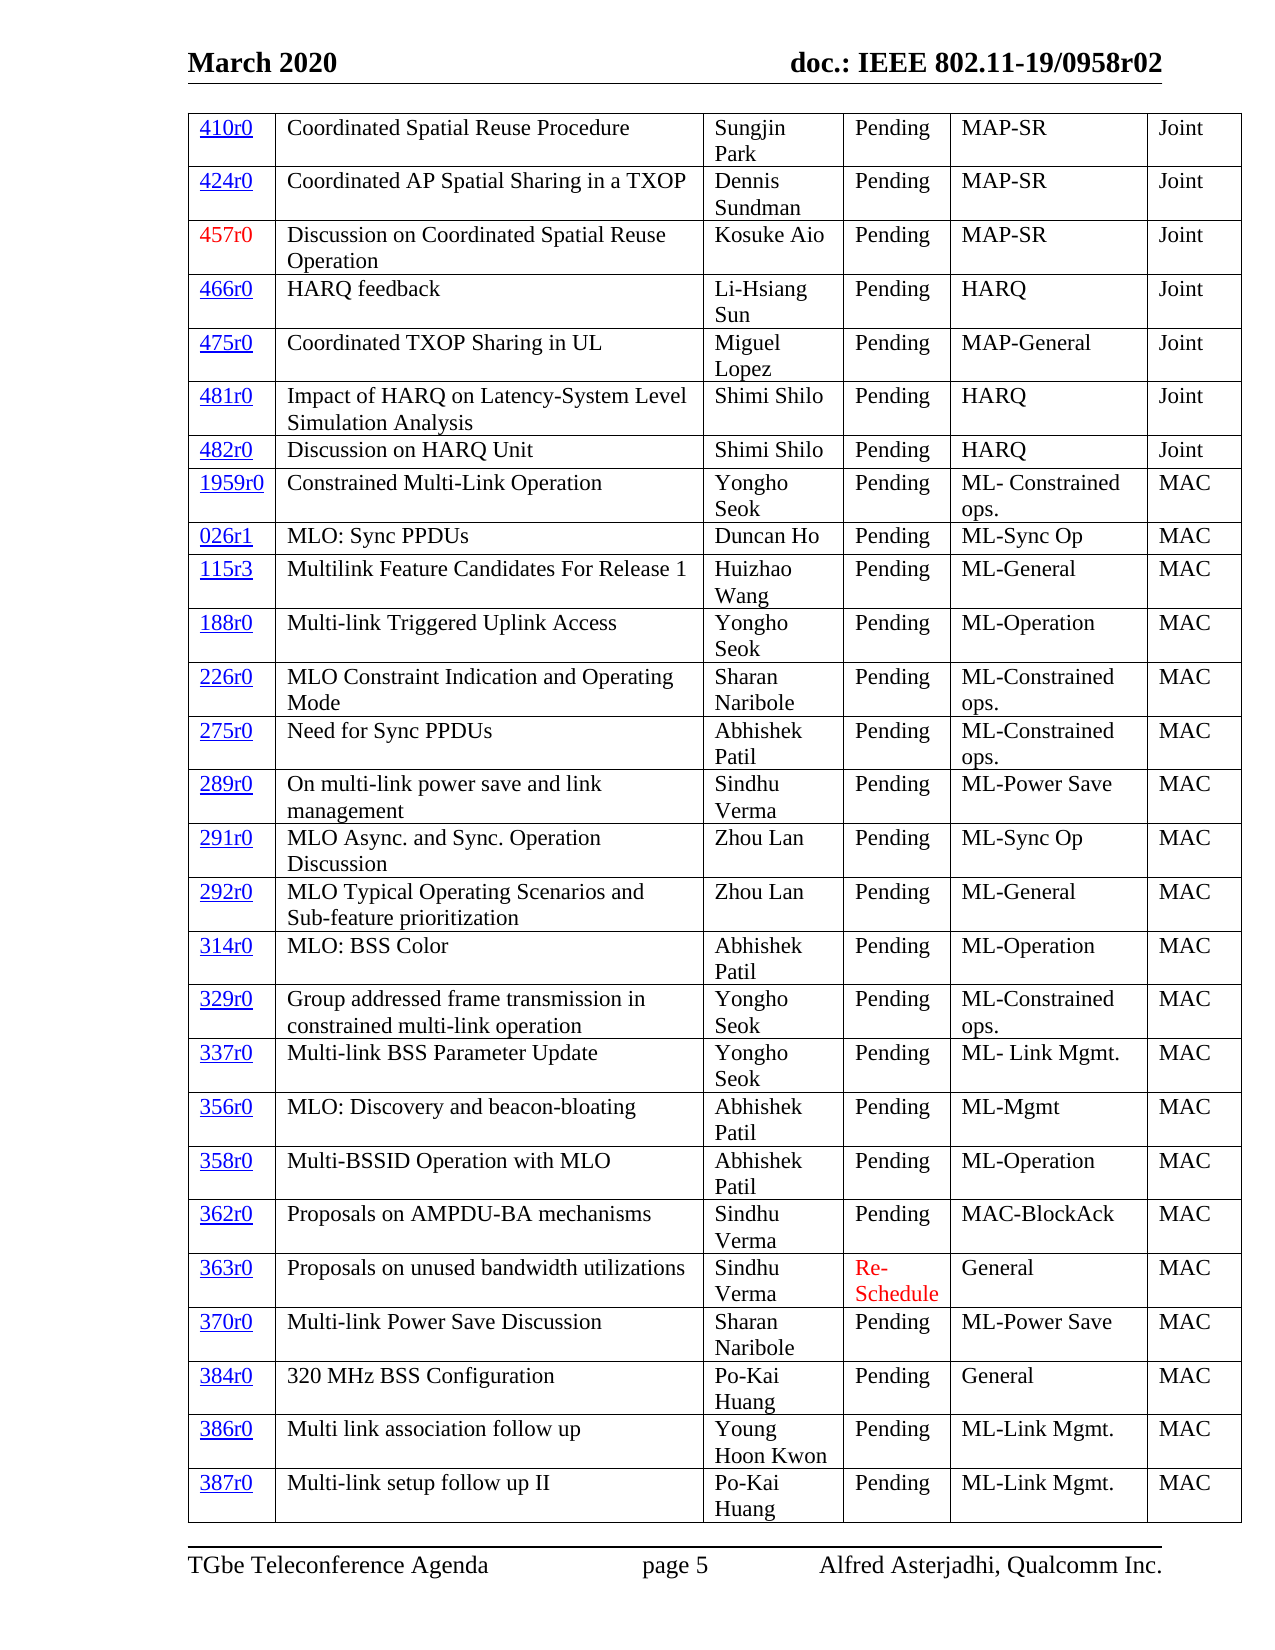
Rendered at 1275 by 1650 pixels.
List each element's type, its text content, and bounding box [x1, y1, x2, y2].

table_cell Sharan Naribole [704, 1308, 843, 1361]
table_cell MLO Async. and Sync. Operation Discussion [276, 824, 703, 877]
table_cell Joint [1148, 275, 1241, 327]
table_cell On multi-link power save and link management [276, 770, 703, 823]
table_cell Pending [844, 329, 950, 381]
table_cell Multi-link Triggered Uplink Access [276, 609, 703, 662]
table_cell MAC [1148, 824, 1241, 877]
table_cell 481r0 [189, 382, 275, 435]
table_cell 226r0 [189, 663, 275, 716]
table_cell 363r0 [189, 1254, 275, 1307]
table_cell Zhou Lan [704, 878, 843, 931]
table_cell ML-Sync Op [951, 824, 1147, 877]
table_cell Multilink Feature Candidates For Release 1 [276, 555, 703, 608]
table_cell Joint [1148, 114, 1241, 166]
table_cell Pending [844, 932, 950, 984]
table_cell Pending [844, 663, 950, 716]
table_cell Pending [844, 1308, 950, 1361]
table_cell General [951, 1362, 1147, 1414]
table_cell Young Hoon Kwon [704, 1415, 843, 1468]
table_cell Multi-BSSID Operation with MLO [276, 1147, 703, 1199]
table_cell 188r0 [189, 609, 275, 662]
table_cell Abhishek Patil [704, 717, 843, 769]
table_cell 289r0 [189, 770, 275, 823]
table_cell Pending [844, 609, 950, 662]
table_cell HARQ [951, 382, 1147, 435]
table_cell Pending [844, 1469, 950, 1522]
table_cell ML-Constrained ops. [951, 717, 1147, 769]
table_cell MAC [1148, 985, 1241, 1038]
table_cell Proposals on unused bandwidth utilizations [276, 1254, 703, 1307]
table_cell MAC [1148, 1415, 1241, 1468]
table_cell Joint [1148, 436, 1241, 468]
table_cell Pending [844, 824, 950, 877]
table_cell Discussion on HARQ Unit [276, 436, 703, 468]
table_cell 424r0 [189, 167, 275, 220]
table_cell Kosuke Aio [704, 221, 843, 274]
table_cell Pending [844, 1039, 950, 1092]
table_cell MAC [1148, 1093, 1241, 1146]
table_cell 475r0 [189, 329, 275, 381]
table_cell Pending [844, 555, 950, 608]
table_cell Constrained Multi-Link Operation [276, 469, 703, 522]
table_cell 362r0 [189, 1200, 275, 1253]
table_cell Abhishek Patil [704, 932, 843, 984]
table_cell 386r0 [189, 1415, 275, 1468]
table_cell Sharan Naribole [704, 663, 843, 716]
table_cell Joint [1148, 221, 1241, 274]
table_cell Joint [1148, 167, 1241, 220]
table_cell Pending [844, 221, 950, 274]
table_cell Joint [1148, 382, 1241, 435]
table_cell Coordinated Spatial Reuse Procedure [276, 114, 703, 166]
table_cell ML-Constrained ops. [951, 985, 1147, 1038]
table_cell 384r0 [189, 1362, 275, 1414]
table_cell MAC [1148, 555, 1241, 608]
table_cell Need for Sync PPDUs [276, 717, 703, 769]
table_cell MAC [1148, 1308, 1241, 1361]
table_cell MAC [1148, 1147, 1241, 1199]
table_cell MLO: Sync PPDUs [276, 523, 703, 554]
table_cell Pending [844, 1415, 950, 1468]
table_cell ML- Constrained ops. [951, 469, 1147, 522]
table_cell Proposals on AMPDU-BA mechanisms [276, 1200, 703, 1253]
table_cell HARQ [951, 436, 1147, 468]
table_cell Abhishek Patil [704, 1093, 843, 1146]
table_cell 320 MHz BSS Configuration [276, 1362, 703, 1414]
table_cell 482r0 [189, 436, 275, 468]
table_cell 410r0 [189, 114, 275, 166]
table_cell Multi link association follow up [276, 1415, 703, 1468]
table_cell Pending [844, 770, 950, 823]
table_cell Pending [844, 1147, 950, 1199]
table_cell ML-Mgmt [951, 1093, 1147, 1146]
table_cell Discussion on Coordinated Spatial Reuse Operation [276, 221, 703, 274]
table_cell Po-Kai Huang [704, 1362, 843, 1414]
table_cell Pending [844, 1200, 950, 1253]
table_cell 275r0 [189, 717, 275, 769]
table_cell 314r0 [189, 932, 275, 984]
table_cell ML-General [951, 878, 1147, 931]
table_cell Pending [844, 523, 950, 554]
table_cell MAP-SR [951, 114, 1147, 166]
table_cell ML- Link Mgmt. [951, 1039, 1147, 1092]
table_cell MAC [1148, 609, 1241, 662]
table_cell MAC [1148, 1200, 1241, 1253]
table_cell Zhou Lan [704, 824, 843, 877]
table_cell Yongho Seok [704, 985, 843, 1038]
table_cell Pending [844, 167, 950, 220]
table_cell Dennis Sundman [704, 167, 843, 220]
table_cell MLO Typical Operating Scenarios and Sub-feature prioritization [276, 878, 703, 931]
table_cell Duncan Ho [704, 523, 843, 554]
table_cell Joint [1148, 329, 1241, 381]
table_cell 291r0 [189, 824, 275, 877]
table_cell ML-Link Mgmt. [951, 1415, 1147, 1468]
table_cell Pending [844, 469, 950, 522]
table_cell ML-Link Mgmt. [951, 1469, 1147, 1522]
table_cell 356r0 [189, 1093, 275, 1146]
table_cell Pending [844, 1093, 950, 1146]
table_cell MAC [1148, 1469, 1241, 1522]
table_cell MLO Constraint Indication and Operating Mode [276, 663, 703, 716]
table_cell 115r3 [189, 555, 275, 608]
table_cell MLO: BSS Color [276, 932, 703, 984]
table_cell MAC [1148, 469, 1241, 522]
table_cell Impact of HARQ on Latency-System Level Simulation Analysis [276, 382, 703, 435]
table_cell 292r0 [189, 878, 275, 931]
table_cell HARQ feedback [276, 275, 703, 327]
table_cell MLO: Discovery and beacon-bloating [276, 1093, 703, 1146]
table_cell ML-Power Save [951, 770, 1147, 823]
table_cell ML-Operation [951, 932, 1147, 984]
table_cell Re-Schedule [844, 1254, 950, 1307]
table_cell 026r1 [189, 523, 275, 554]
table_cell 387r0 [189, 1469, 275, 1522]
table_cell MAC-BlockAck [951, 1200, 1147, 1253]
table_cell Pending [844, 436, 950, 468]
table_cell ML-Constrained ops. [951, 663, 1147, 716]
table_cell Sindhu Verma [704, 770, 843, 823]
table_cell General [951, 1254, 1147, 1307]
table_cell Multi-link setup follow up II [276, 1469, 703, 1522]
table_cell Pending [844, 1362, 950, 1414]
table_cell HARQ [951, 275, 1147, 327]
table_cell 1959r0 [189, 469, 275, 522]
table_cell Pending [844, 382, 950, 435]
table_cell MAC [1148, 1362, 1241, 1414]
table_cell Pending [844, 985, 950, 1038]
table_cell Sungjin Park [704, 114, 843, 166]
table_cell ML-Operation [951, 1147, 1147, 1199]
table_cell Group addressed frame transmission in constrained multi-link operation [276, 985, 703, 1038]
table_cell 329r0 [189, 985, 275, 1038]
table_cell Shimi Shilo [704, 382, 843, 435]
table_cell MAP-SR [951, 167, 1147, 220]
table_cell Sindhu Verma [704, 1200, 843, 1253]
table_cell ML-General [951, 555, 1147, 608]
table_cell 370r0 [189, 1308, 275, 1361]
table_cell Pending [844, 114, 950, 166]
table_cell ML-Operation [951, 609, 1147, 662]
table_cell Pending [844, 878, 950, 931]
table_cell Po-Kai Huang [704, 1469, 843, 1522]
table_cell Shimi Shilo [704, 436, 843, 468]
table_cell MAC [1148, 878, 1241, 931]
table_cell MAC [1148, 1039, 1241, 1092]
table_cell Pending [844, 275, 950, 327]
table_cell 466r0 [189, 275, 275, 327]
table_cell Miguel Lopez [704, 329, 843, 381]
table_cell Sindhu Verma [704, 1254, 843, 1307]
table_cell MAC [1148, 523, 1241, 554]
table_cell MAC [1148, 717, 1241, 769]
table_cell MAP-SR [951, 221, 1147, 274]
table_cell Coordinated AP Spatial Sharing in a TXOP [276, 167, 703, 220]
table_cell MAC [1148, 932, 1241, 984]
table_cell Huizhao Wang [704, 555, 843, 608]
table_cell 337r0 [189, 1039, 275, 1092]
table_cell Multi-link BSS Parameter Update [276, 1039, 703, 1092]
table_cell Yongho Seok [704, 469, 843, 522]
table_cell MAP-General [951, 329, 1147, 381]
table_cell ML-Power Save [951, 1308, 1147, 1361]
table_cell Abhishek Patil [704, 1147, 843, 1199]
table_cell Multi-link Power Save Discussion [276, 1308, 703, 1361]
table_cell Yongho Seok [704, 1039, 843, 1092]
table_cell Li-Hsiang Sun [704, 275, 843, 327]
table_cell MAC [1148, 770, 1241, 823]
table_cell Yongho Seok [704, 609, 843, 662]
table_cell 457r0 [189, 221, 275, 274]
table_cell MAC [1148, 663, 1241, 716]
table_cell Coordinated TXOP Sharing in UL [276, 329, 703, 381]
table_cell MAC [1148, 1254, 1241, 1307]
table_cell Pending [844, 717, 950, 769]
table_cell ML-Sync Op [951, 523, 1147, 554]
table_cell 358r0 [189, 1147, 275, 1199]
